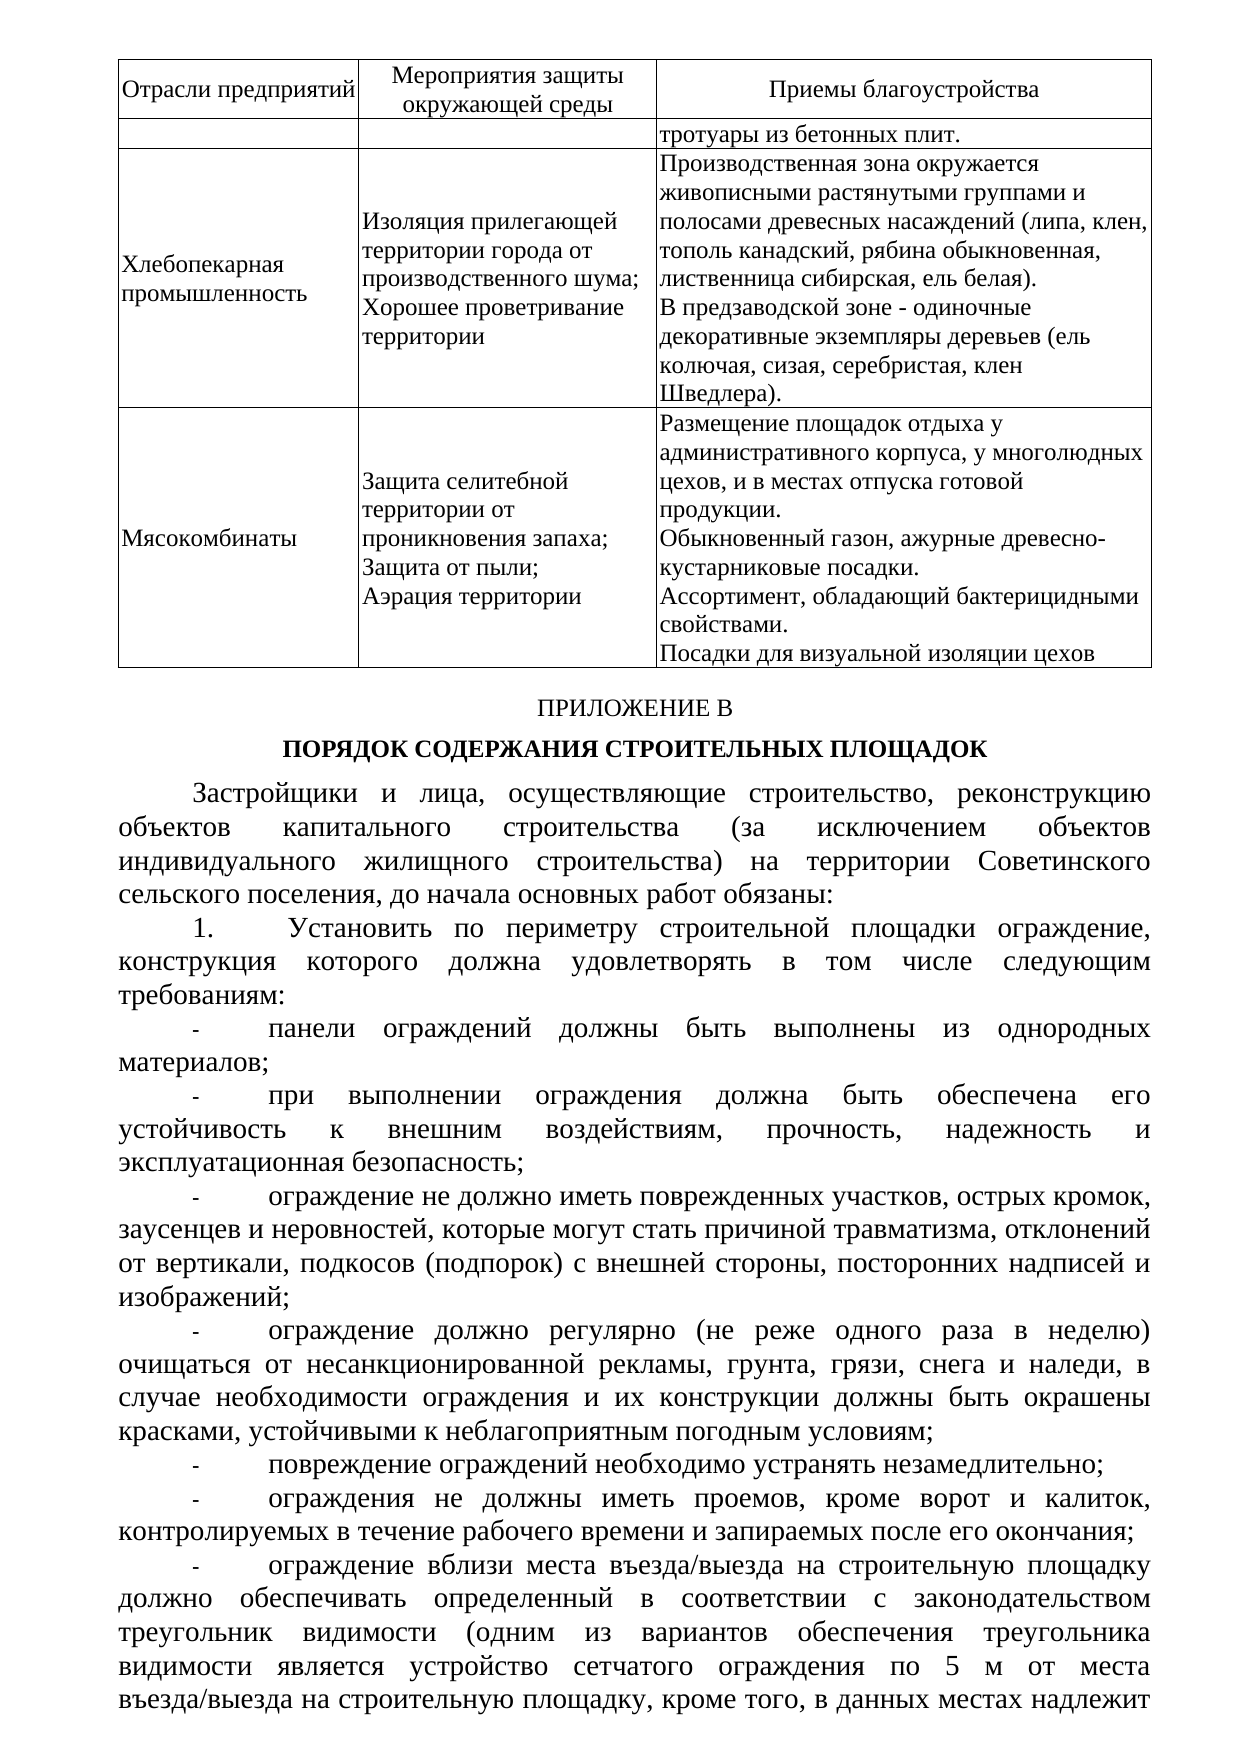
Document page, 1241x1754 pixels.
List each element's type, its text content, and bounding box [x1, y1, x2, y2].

table_cell Мясокомбинаты [119, 408, 358, 667]
text Застройщики и лица, осуществляющие строительство, реконструкцию объектов капитального строительства (за исключением объектов индивидуального жилищного строительства) на территории Советинского сельского поселения, до начала основных работ обязаны: [118, 776, 1152, 910]
text ПОРЯДОК СОДЕРЖАНИЯ СТРОИТЕЛЬНЫХ ПЛОЩАДОК [118, 734, 1152, 763]
list Установить по периметру строительной площадки ограждение, конструкция которого должна удовлетворять в том числе следующим требованиям: [118, 910, 1152, 1010]
list ограждение должно регулярно (не реже одного раза в неделю) очищаться от несанкционированной рекламы, грунта, грязи, снега и наледи, в случае необходимости ограждения и их конструкции должны быть окрашены красками, устойчивыми к неблагоприятным погодным условиям; [118, 1312, 1152, 1446]
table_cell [359, 119, 656, 147]
table_cell Производственная зона окружается живописными растянутыми группами и полосами древесных насаждений (липа, клен, тополь канадский, рябина обыкновенная, лиственница сибирская, ель белая). В предзаводской зоне - одиночные декоративные экземпляры деревьев (ель колючая, сизая, серебристая, клен Шведлера). [657, 149, 1151, 407]
table_header Мероприятия защиты окружающей среды [359, 60, 656, 118]
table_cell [657, 119, 1151, 147]
table_cell Хлебопекарная промышленность [119, 149, 358, 407]
list ограждения не должны иметь проемов, кроме ворот и калиток, контролируемых в течение рабочего времени и запираемых после его окончания; [118, 1480, 1152, 1547]
table_header Приемы благоустройства [657, 60, 1151, 118]
table_header Отрасли предприятий [119, 60, 358, 118]
list панели ограждений должны быть выполнены из однородных материалов; [118, 1010, 1152, 1077]
table_cell Изоляция прилегающей территории города от производственного шума; Хорошее проветривание территории [359, 149, 656, 407]
text ПРИЛОЖЕНИЕ В [118, 693, 1152, 722]
list повреждение ограждений необходимо устранять незамедлительно; [118, 1446, 1152, 1480]
table_cell Защита селитебной территории от проникновения запаха; Защита от пыли; Аэрация территории [359, 408, 656, 667]
table_cell Размещение площадок отдыха у административного корпуса, у многолюдных цехов, и в местах отпуска готовой продукции. Обыкновенный газон, ажурные древесно-кустарниковые посадки. Ассортимент, обладающий бактерицидными свойствами. Посадки для визуальной изоляции цехов [657, 408, 1151, 667]
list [118, 1547, 1152, 1715]
list при выполнении ограждения должна быть обеспечена его устойчивость к внешним воздействиям, прочность, надежность и эксплуатационная безопасность; [118, 1077, 1152, 1178]
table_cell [119, 119, 358, 147]
list ограждение не должно иметь поврежденных участков, острых кромок, заусенцев и неровностей, которые могут стать причиной травматизма, отклонений от вертикали, подкосов (подпорок) с внешней стороны, посторонних надписей и изображений; [118, 1178, 1152, 1312]
